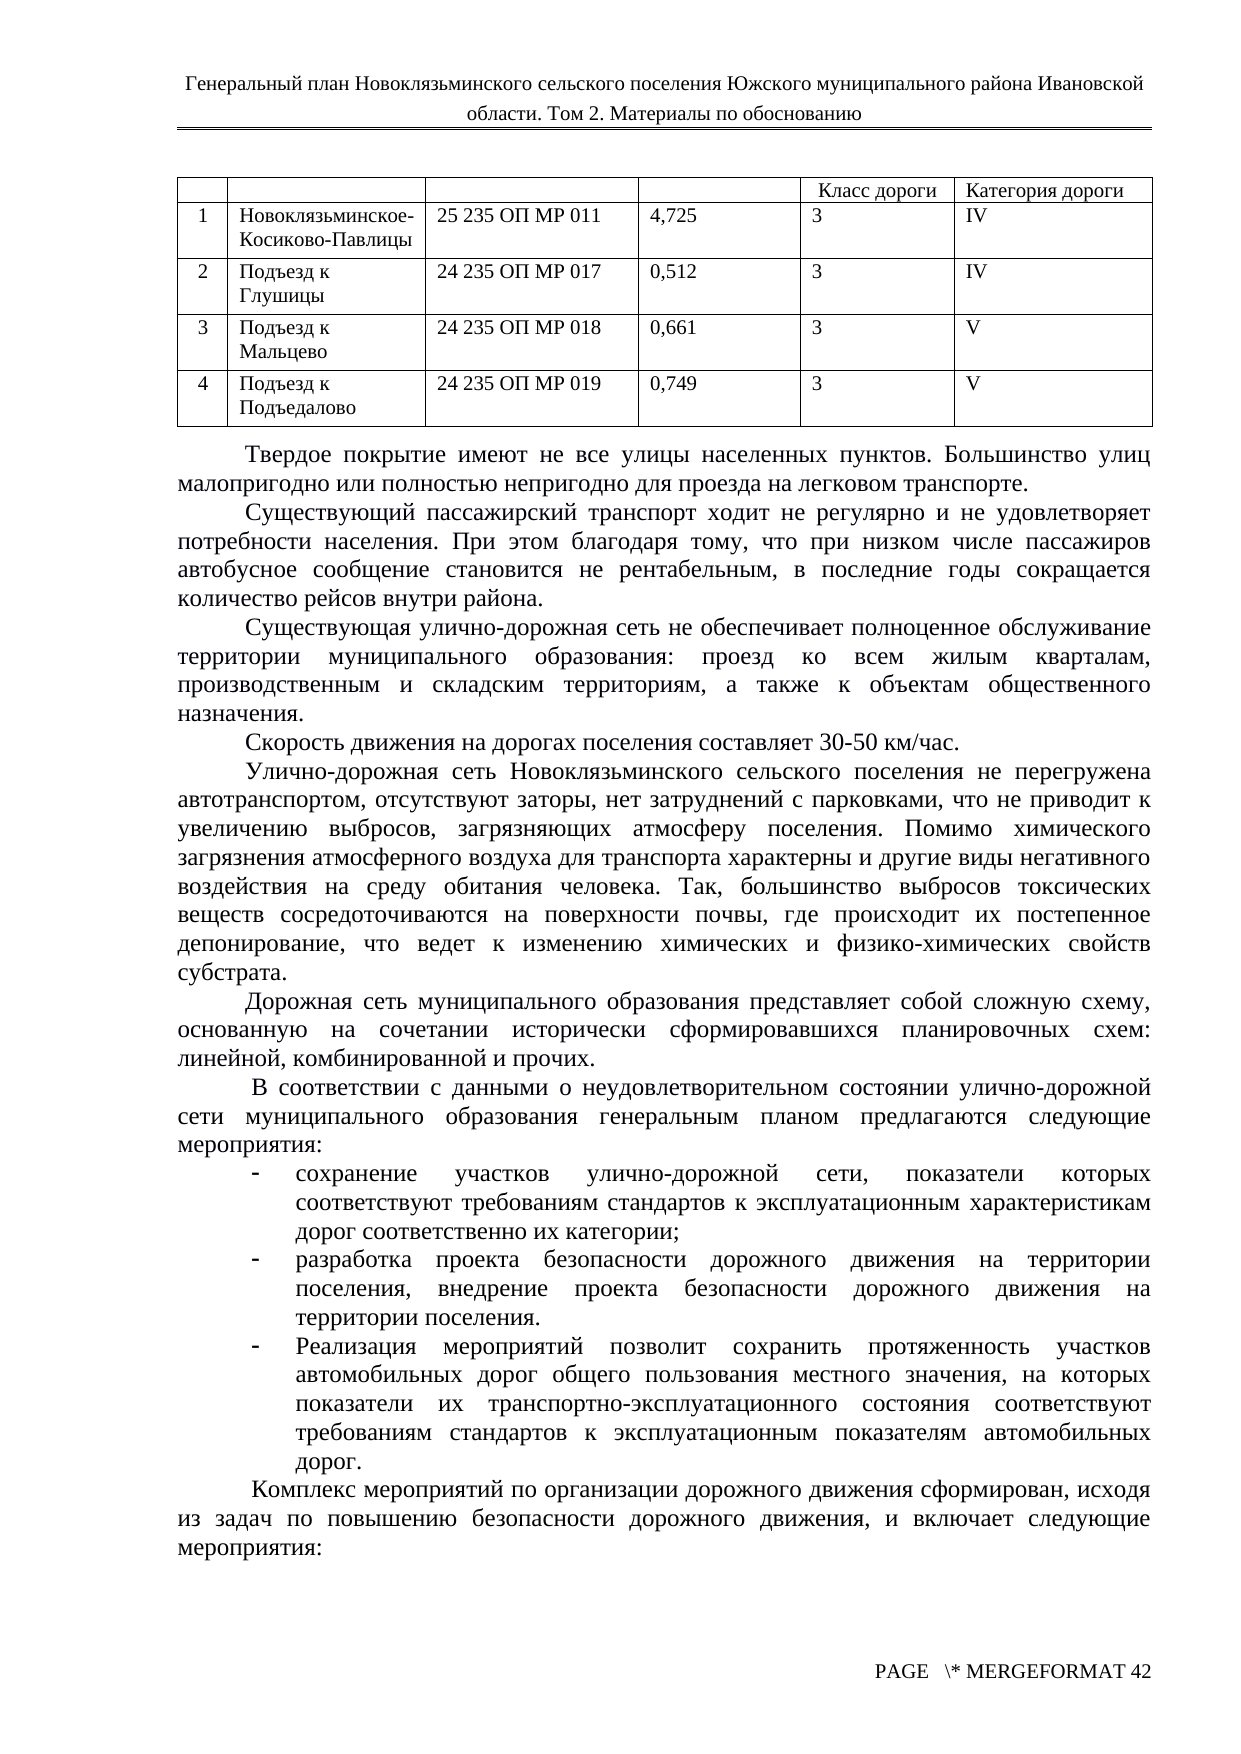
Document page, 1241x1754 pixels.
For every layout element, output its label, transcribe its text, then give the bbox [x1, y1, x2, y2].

table_cell 3 [801, 259, 954, 314]
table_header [228, 178, 425, 202]
list разработка проекта безопасности дорожного движения на территории поселения, внедрение проекта безопасности дорожного движения на территории поселения. [251, 1244, 1152, 1331]
table_cell V [955, 371, 1152, 426]
text Существующий пассажирский транспорт ходит не регулярно и не удовлетворяет потребности населения. При этом благодаря тому, что при низком числе пассажиров автобусное сообщение становится не рентабельным, в последние годы сокращается количество рейсов внутри района. [177, 497, 1152, 612]
text Существующая улично-дорожная сеть не обеспечивает полноценное обслуживание территории муниципального образования: проезд ко всем жилым кварталам, производственным и складским территориям, а также к объектам общественного назначения. [177, 612, 1152, 727]
table_cell 1 [178, 203, 227, 258]
table_cell 4,725 [639, 203, 800, 258]
table_header № п/п [178, 178, 227, 202]
table_cell 24 235 ОП МР 019 [426, 371, 638, 426]
text Улично-дорожная сеть Новоклязьминского сельского поселения не перегружена автотранспортом, отсутствуют заторы, нет затруднений с парковками, что не приводит к увеличению выбросов, загрязняющих атмосферу поселения. Помимо химического загрязнения атмосферного воздуха для транспорта характерны и другие виды негативного воздействия на среду обитания человека. Так, большинство выбросов токсических веществ сосредоточиваются на поверхности почвы, где происходит их постепенное депонирование, что ведет к изменению химических и физико-химических свойств субстрата. [177, 756, 1152, 986]
table_cell 2 [178, 259, 227, 314]
table_cell Новоклязьминское-Косиково-Павлицы [228, 203, 425, 258]
text Скорость движения на дорогах поселения составляет 30-50 км/час. [177, 727, 1152, 756]
list сохранение участков улично-дорожной сети, показатели которых соответствуют требованиям стандартов к эксплуатационным характеристикам дорог соответственно их категории; [251, 1158, 1152, 1244]
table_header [639, 178, 800, 202]
text В соответствии с данными о неудовлетворительном состоянии улично-дорожной сети муниципального образования генеральным планом предлагаются следующие мероприятия: [177, 1072, 1152, 1158]
table_cell Категория дороги [955, 178, 1152, 202]
table_cell 25 235 ОП МР 011 [426, 203, 638, 258]
table_cell Подъезд к Подъедалово [228, 371, 425, 426]
table_cell 4 [178, 371, 227, 426]
table_cell Подъезд к Глушицы [228, 259, 425, 314]
list Реализация мероприятий позволит сохранить протяженность участков автомобильных дорог общего пользования местного значения, на которых показатели их транспортно-эксплуатационного состояния соответствуют требованиям стандартов к эксплуатационным показателям автомобильных дорог. [251, 1331, 1152, 1474]
table_cell 0,661 [639, 315, 800, 370]
table_cell 3 [801, 203, 954, 258]
table_cell 3 [801, 371, 954, 426]
table_cell Подъезд к Мальцево [228, 315, 425, 370]
text Твердое покрытие имеют не все улицы населенных пунктов. Большинство улиц малопригодно или полностью непригодно для проезда на легковом транспорте. [177, 439, 1152, 497]
table_cell 3 [178, 315, 227, 370]
table_cell 0,749 [639, 371, 800, 426]
table_cell 24 235 ОП МР 018 [426, 315, 638, 370]
table_cell 0,512 [639, 259, 800, 314]
table_cell 24 235 ОП МР 017 [426, 259, 638, 314]
text Дорожная сеть муниципального образования представляет собой сложную схему, основанную на сочетании исторически сформировавшихся планировочных схем: линейной, комбинированной и прочих. [177, 986, 1152, 1072]
table_cell V [955, 315, 1152, 370]
table_cell IV [955, 259, 1152, 314]
text Комплекс мероприятий по организации дорожного движения сформирован, исходя из задач по повышению безопасности дорожного движения, и включает следующие мероприятия: [177, 1474, 1152, 1561]
table_cell IV [955, 203, 1152, 258]
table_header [426, 178, 638, 202]
table_cell Класс дороги [801, 178, 954, 202]
table_cell 3 [801, 315, 954, 370]
